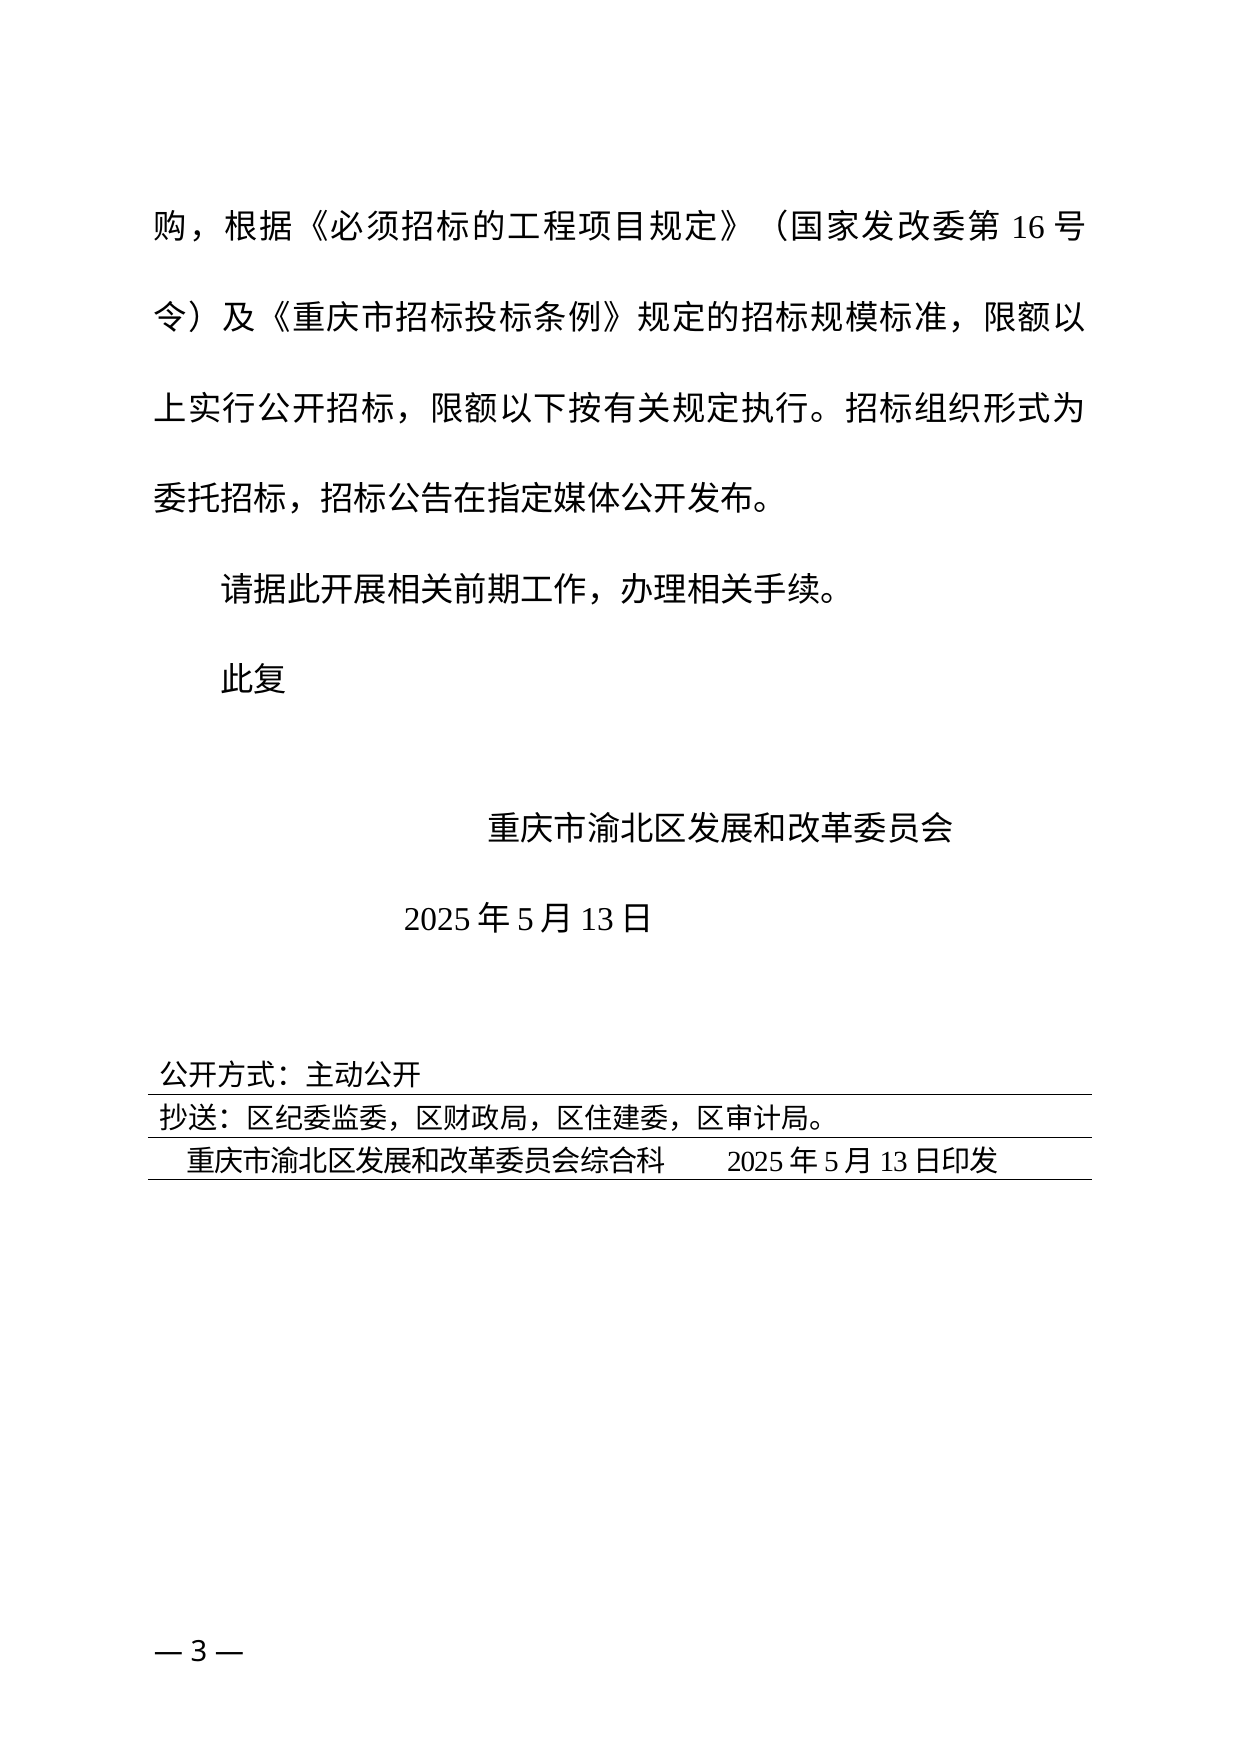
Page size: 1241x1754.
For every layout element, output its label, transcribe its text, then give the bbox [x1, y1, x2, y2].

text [153, 179, 1087, 541]
text 请据此开展相关前期工作，办理相关手续。 [153, 541, 1087, 632]
table_header 公开方式：主动公开 [148, 1052, 1092, 1094]
text 此复 [153, 632, 1087, 723]
text 重庆市渝北区发展和改革委员会 [153, 780, 1087, 871]
table_cell 重庆市渝北区发展和改革委员会综合科 2025年5月13日印发 [148, 1138, 1092, 1179]
text 2025年5月13日 [153, 871, 1087, 962]
table_cell 抄送：区纪委监委，区财政局，区住建委，区审计局。 [148, 1095, 1092, 1137]
